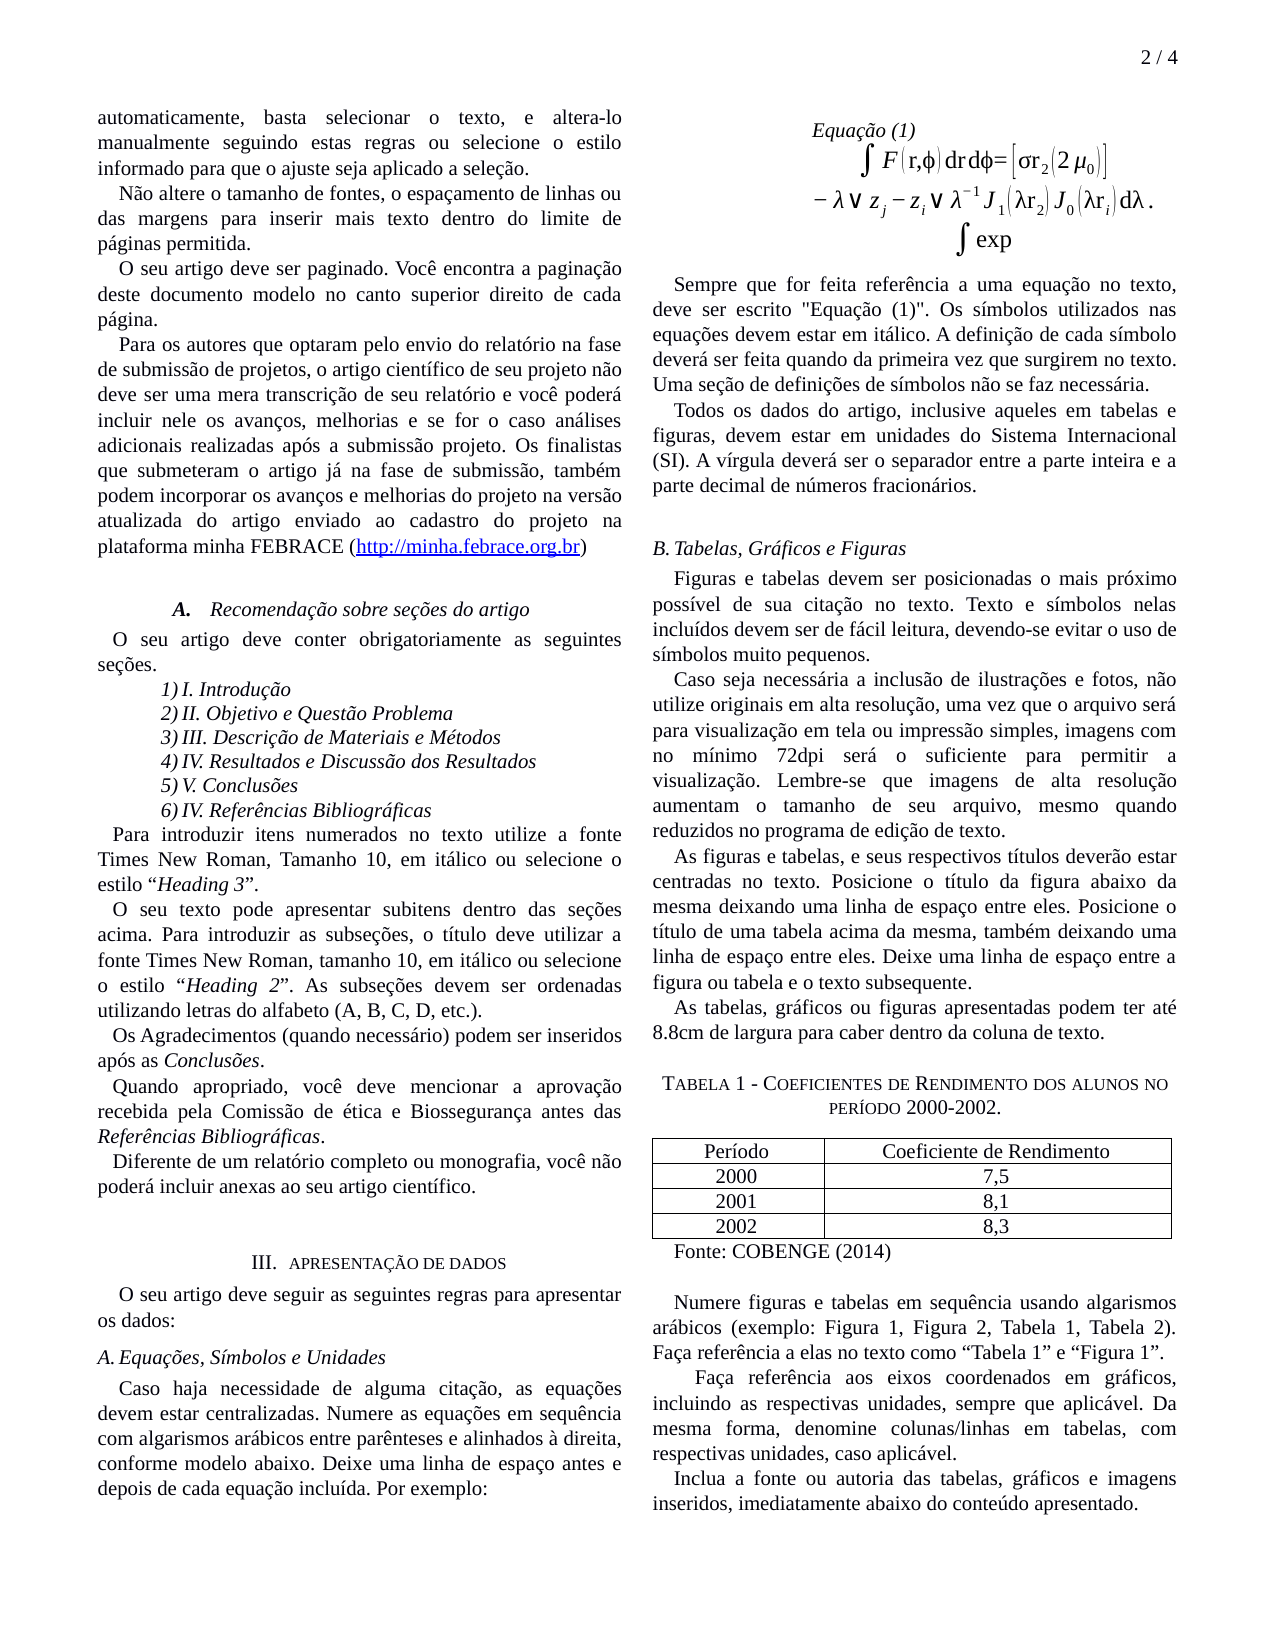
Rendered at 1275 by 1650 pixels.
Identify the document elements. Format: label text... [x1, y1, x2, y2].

table_cell 8,1 [825, 1189, 1171, 1213]
subtitle II. Objetivo e Questão Problema [161, 701, 622, 725]
subtitle Tabelas, Gráficos e Figuras [652, 536, 1177, 560]
table_cell 8,3 [825, 1214, 1171, 1238]
text O seu artigo deve seguir as seguintes regras para apresentar os dados: [97, 1282, 622, 1332]
subtitle I. Introdução [161, 677, 622, 701]
table_header Período [653, 1139, 824, 1163]
table_cell 2002 [653, 1214, 824, 1238]
text Sempre que for feita referência a uma equação no texto, deve ser escrito "Equação (1)". Os símbolos utilizados nas equações devem estar em itálico. A definição de cada símbolo deverá ser feita quando da primeira vez que surgirem no texto. Uma seção de definições de símbolos não se faz necessária. [652, 271, 1177, 396]
text As figuras e tabelas, e seus respectivos títulos deverão estar centradas no texto. Posicione o título da figura abaixo da mesma deixando uma linha de espaço entre eles. Posicione o título de uma tabela acima da mesma, também deixando uma linha de espaço entre eles. Deixe uma linha de espaço entre a figura ou tabela e o texto subsequente. [652, 844, 1177, 994]
table_header Coeficiente de Rendimento [825, 1139, 1171, 1163]
table_cell 2001 [653, 1189, 824, 1213]
text Numere figuras e tabelas em sequência usando algarismos arábicos (exemplo: Figura 1, Figura 2, Tabela 1, Tabela 2). Faça referência a elas no texto como “Tabela 1” e “Figura 1”. [652, 1290, 1177, 1364]
subtitle IV. Resultados e Discussão dos Resultados [161, 749, 622, 773]
text Para os autores que optaram pelo envio do relatório na fase de submissão de projetos, o artigo científico de seu projeto não deve ser uma mera transcrição de seu relatório e você poderá incluir nele os avanços, melhorias e se for o caso análises adicionais realizadas após a submissão projeto. Os finalistas que submeteram o artigo já na fase de submissão, também podem incorporar os avanços e melhorias do projeto na versão atualizada do artigo enviado ao cadastro do projeto na plataforma minha FEBRACE (http://minha.febrace.org.br) [97, 332, 622, 558]
text O seu artigo deve ser paginado. Você encontra a paginação deste documento modelo no canto superior direito de cada página. [97, 256, 622, 331]
text Inclua a fonte ou autoria das tabelas, gráficos e imagens inseridos, imediatamente abaixo do conteúdo apresentado. [652, 1466, 1177, 1515]
table_cell 2000 [653, 1164, 824, 1188]
text O seu artigo deve conter obrigatoriamente as seguintes seções. [97, 627, 622, 676]
subtitle V. Conclusões [161, 773, 622, 797]
subtitle APRESENTAÇÃO DE DADOS [135, 1250, 622, 1274]
text Todos os dados do artigo, inclusive aqueles em tabelas e figuras, devem estar em unidades do Sistema Internacional (SI). A vírgula deverá ser o separador entre a parte inteira e a parte decimal de números fracionários. [652, 397, 1177, 497]
subtitle III. Descrição de Materiais e Métodos [161, 725, 622, 749]
text Para introduzir itens numerados no texto utilize a fonte Times New Roman, Tamanho 10, em itálico ou selecione o estilo “Heading 3”. [97, 822, 622, 896]
subtitle IV. Referências Bibliográficas [161, 797, 622, 822]
text Fonte: COBENGE (2014) [652, 1239, 1177, 1263]
subtitle Equações, Símbolos e Unidades [97, 1345, 622, 1369]
text O seu texto pode apresentar subitens dentro das seções acima. Para introduzir as subseções, o título deve utilizar a fonte Times New Roman, tamanho 10, em itálico ou selecione o estilo “Heading 2”. As subseções devem ser ordenadas utilizando letras do alfabeto (A, B, C, D, etc.). [97, 897, 622, 1022]
text Caso haja necessidade de alguma citação, as equações devem estar centralizadas. Numere as equações em sequência com algarismos arábicos entre parênteses e alinhados à direita, conforme modelo abaixo. Deixe uma linha de espaço antes e depois de cada equação incluída. Por exemplo: [97, 1376, 622, 1500]
title Tabela 1 - Coeficientes de Rendimento dos alunos no período 2000-2002. [652, 1071, 1177, 1119]
subtitle Recomendação sobre seções do artigo [172, 596, 622, 621]
table_cell 7,5 [825, 1164, 1171, 1188]
text Os Agradecimentos (quando necessário) podem ser inseridos após as Conclusões. [97, 1023, 622, 1072]
text As tabelas, gráficos ou figuras apresentadas podem ter até 8.8cm de largura para caber dentro da coluna de texto. [652, 995, 1177, 1044]
text Figuras e tabelas devem ser posicionadas o mais próximo possível de sua citação no texto. Texto e símbolos nelas incluídos devem ser de fácil leitura, devendo-se evitar o uso de símbolos muito pequenos. [652, 566, 1177, 666]
text Quando apropriado, você deve mencionar a aprovação recebida pela Comissão de ética e Biossegurança antes das Referências Bibliográficas. [97, 1074, 622, 1148]
text Faça referência aos eixos coordenados em gráficos, incluindo as respectivas unidades, sempre que aplicável. Da mesma forma, denomine colunas/linhas em tabelas, com respectivas unidades, caso aplicável. [652, 1365, 1177, 1465]
text Caso seja necessária a inclusão de ilustrações e fotos, não utilize originais em alta resolução, uma vez que o arquivo será para visualização em tela ou impressão simples, imagens com no mínimo 72dpi será o suficiente para permitir a visualização. Lembre-se que imagens de alta resolução aumentam o tamanho de seu arquivo, mesmo quando reduzidos no programa de edição de texto. [652, 667, 1177, 842]
text Diferente de um relatório completo ou monografia, você não poderá incluir anexas ao seu artigo científico. [97, 1149, 622, 1198]
text Não altere o tamanho de fontes, o espaçamento de linhas ou das margens para inserir mais texto dentro do limite de páginas permitida. [97, 181, 622, 255]
